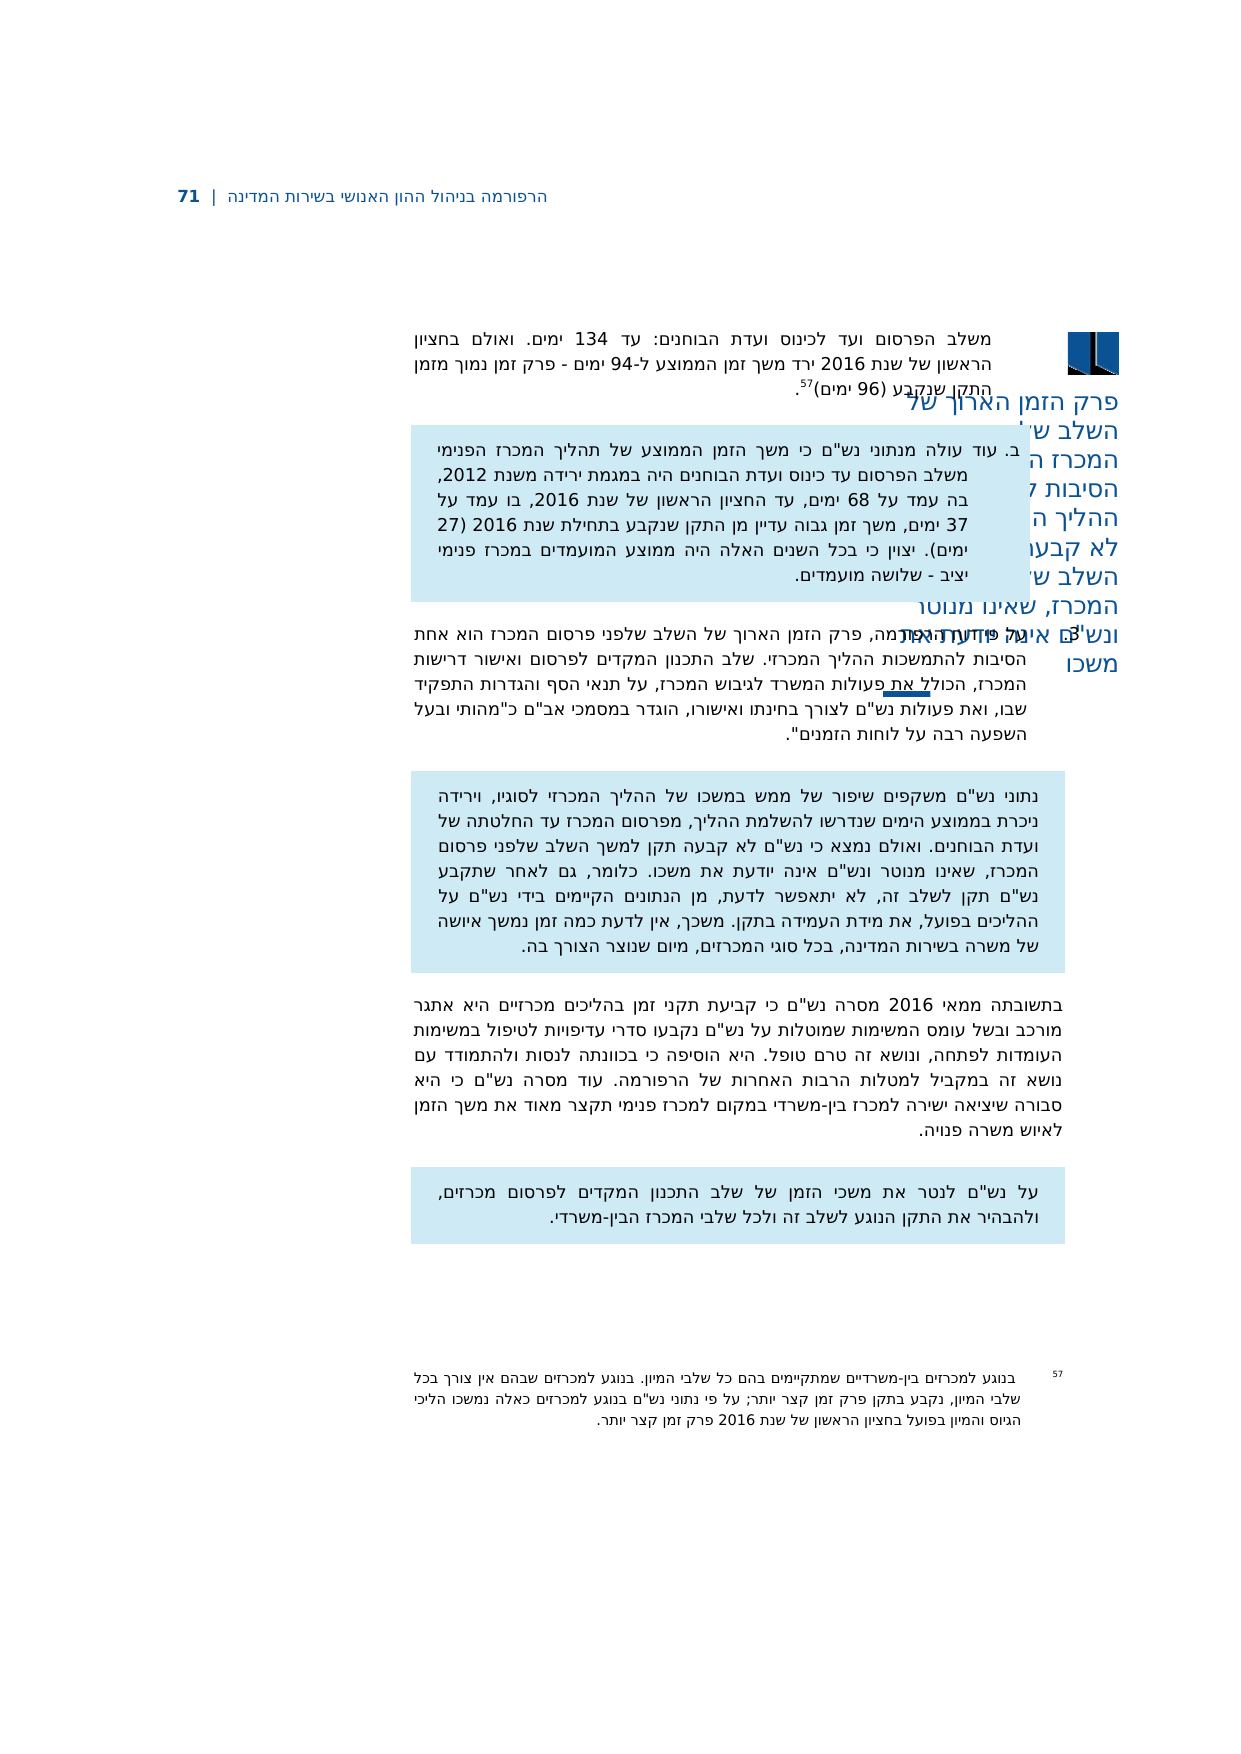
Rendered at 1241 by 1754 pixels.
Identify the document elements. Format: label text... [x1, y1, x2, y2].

text בתשובתה ממאי 2016 מסרה נש"ם כי קביעת תקני זמן בהליכים מכרזיים היא אתגר מורכב ובשל עומס המשימות שמוטלות על נש"ם נקבעו סדרי עדיפויות לטיפול במשימות העומדות לפתחה, ונושא זה טרם טופל. היא הוסיפה כי בכוונתה לנסות ולהתמודד עם נושא זה במקביל למטלות הרבות האחרות של הרפורמה. עוד מסרה נש"ם כי היא סבורה שיציאה ישירה למכרז בין-משרדי במקום למכרז פנימי תקצר מאוד את משך הזמן לאיוש משרה פנויה. [413, 992, 1063, 1142]
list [413, 325, 992, 400]
text על נש"ם לנטר את משכי הזמן של שלב התכנון המקדים לפרסום מכרזים, ולהבהיר את התקן הנוגע לשלב זה ולכל שלבי המכרז הבין-משרדי. [414, 1170, 1062, 1241]
list על פי דוח הרפורמה, פרק הזמן הארוך של השלב שלפני פרסום המכרז הוא אחת הסיבות להתמשכות ההליך המכרזי. שלב התכנון המקדים לפרסום ואישור דרישות המכרז, הכולל את פעולות המשרד לגיבוש המכרז, על תנאי הסף והגדרות התפקיד שבו, ואת פעולות נש"ם לצורך בחינתו ואישורו, הוגדר במסמכי אב"ם כ"מהותי ובעל השפעה רבה על לוחות הזמנים". [413, 621, 1063, 746]
text נתוני נש"ם משקפים שיפור של ממש במשכו של ההליך המכרזי לסוגיו, וירידה ניכרת בממוצע הימים שנדרשו להשלמת ההליך, מפרסום המכרז עד החלטתה של ועדת הבוחנים. ואולם נמצא כי נש"ם לא קבעה תקן למשך השלב שלפני פרסום המכרז, שאינו מנוטר ונש"ם אינה יודעת את משכו. כלומר, גם לאחר שתקבע נש"ם תקן לשלב זה, לא יתאפשר לדעת, מן הנתונים הקיימים בידי נש"ם על ההליכים בפועל, את מידת העמידה בתקן. משכך, אין לדעת כמה זמן נמשך איושה של משרה בשירות המדינה, בכל סוגי המכרזים, מיום שנוצר הצורך בה. [414, 774, 1062, 970]
picture [1067, 332, 1119, 375]
list עוד עולה מנתוני נש"ם כי משך הזמן הממוצע של תהליך המכרז הפנימי משלב הפרסום עד כינוס ועדת הבוחנים היה במגמת ירידה משנת 2012, בה עמד על 68 ימים, עד החציון הראשון של שנת 2016, בו עמד על 37 ימים, משך זמן גבוה עדיין מן התקן שנקבע בתחילת שנת 2016 (27 ימים). יצוין כי בכל השנים האלה היה ממוצע המועמדים במכרז פנימי יציב - שלושה מועמדים. [414, 428, 1027, 599]
